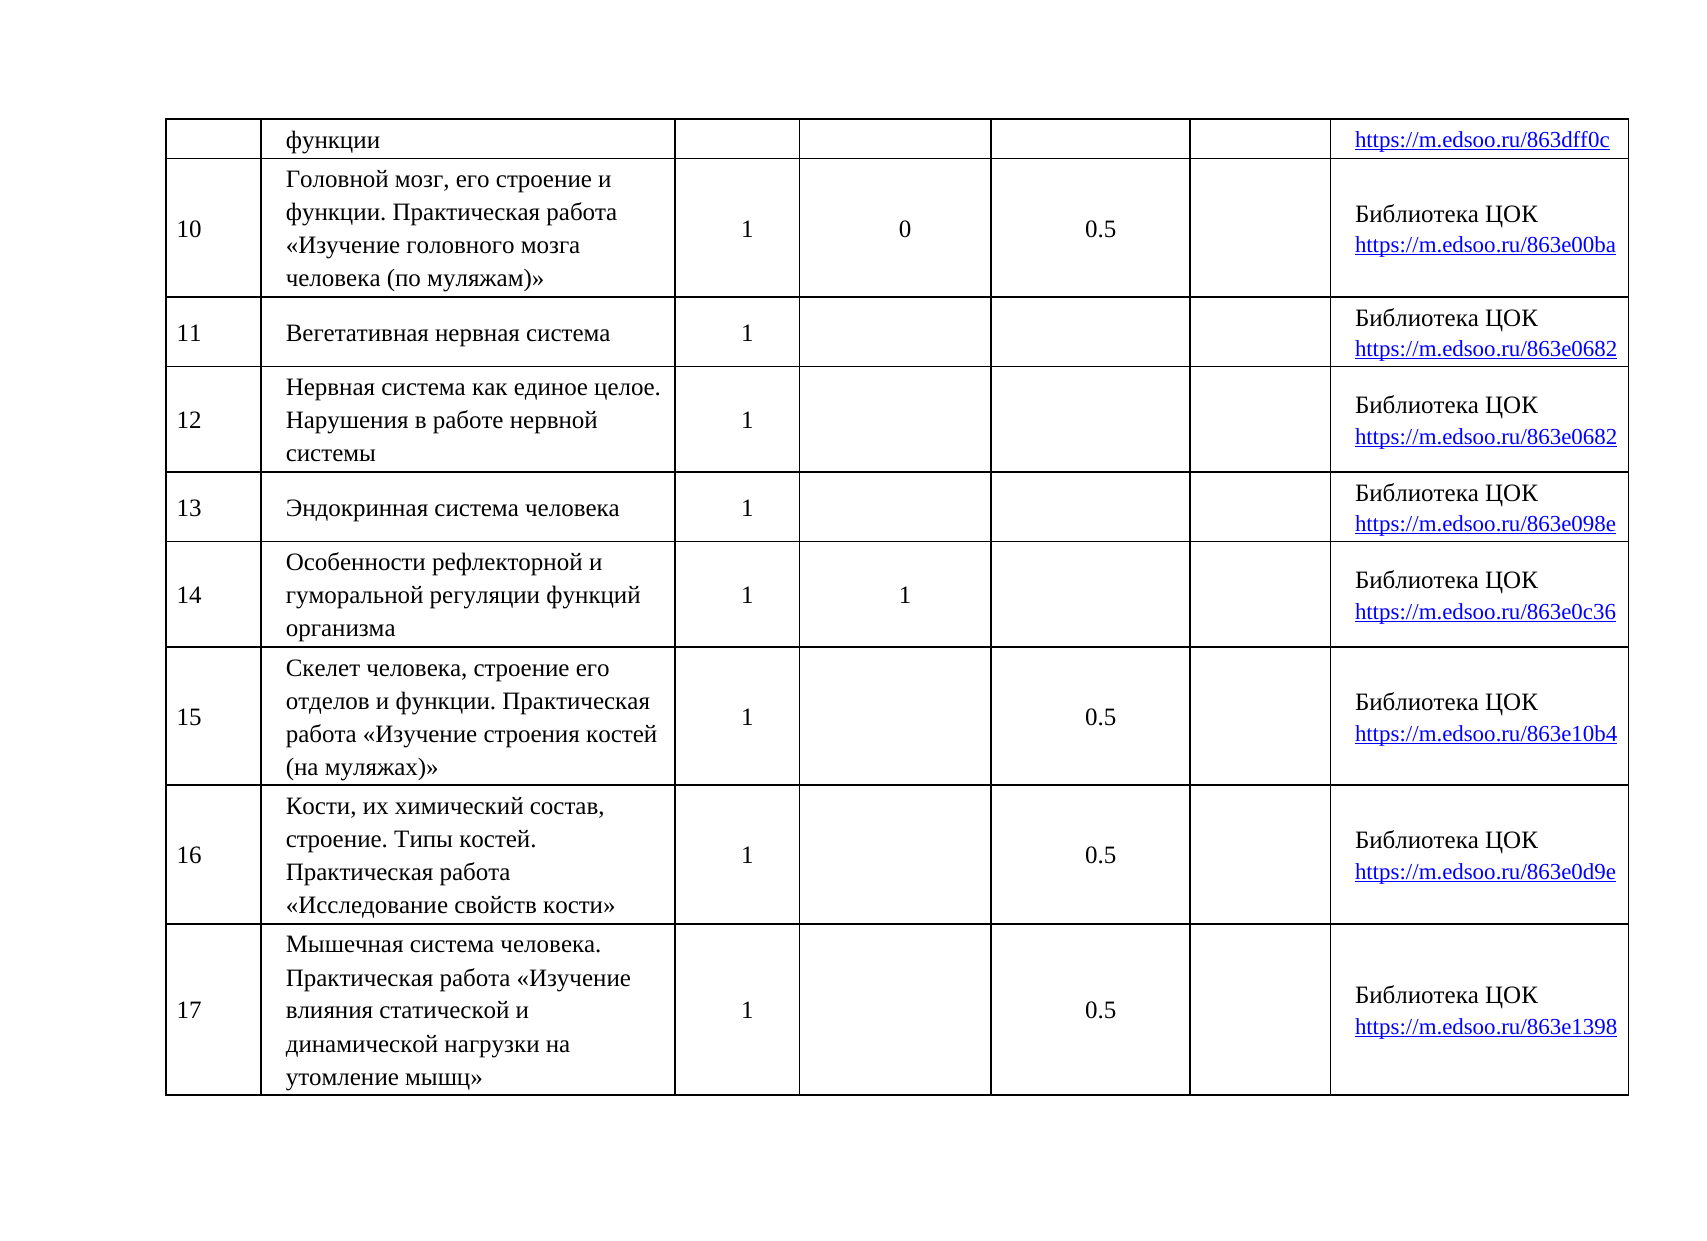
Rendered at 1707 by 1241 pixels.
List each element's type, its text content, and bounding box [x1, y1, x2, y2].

table_cell Нервная система как единое целое. Нарушения в работе нервной системы [262, 367, 674, 471]
table_cell 1 [676, 542, 799, 646]
table_cell [1191, 120, 1330, 157]
table_cell 13 [167, 473, 260, 541]
table_cell 0.5 [992, 648, 1189, 784]
table_cell 0.5 [992, 786, 1189, 923]
table_cell [1191, 473, 1330, 541]
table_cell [262, 120, 674, 157]
table_cell 12 [167, 367, 260, 471]
table_cell 1 [676, 367, 799, 471]
table_cell [992, 473, 1189, 541]
table_cell Особенности рефлекторной и гуморальной регуляции функций организма [262, 542, 674, 646]
table_cell Библиотека ЦОК https://m.edsoo.ru/863e10b4 [1331, 648, 1628, 784]
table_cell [1331, 120, 1628, 157]
table_cell Эндокринная система человека [262, 473, 674, 541]
table_cell [992, 120, 1189, 157]
table_cell 1 [800, 542, 990, 646]
table_cell Библиотека ЦОК https://m.edsoo.ru/863e0682 [1331, 367, 1628, 471]
table_cell [800, 298, 990, 366]
table_cell [1191, 925, 1330, 1094]
table_cell 15 [167, 648, 260, 784]
table_cell [800, 925, 990, 1094]
table_cell [1191, 648, 1330, 784]
table_cell Кости, их химический состав, строение. Типы костей. Практическая работа «Исследование свойств кости» [262, 786, 674, 923]
table_cell 0.5 [992, 159, 1189, 296]
table_cell 17 [167, 925, 260, 1094]
table_cell [1191, 786, 1330, 923]
table_cell Библиотека ЦОК https://m.edsoo.ru/863e0682 [1331, 298, 1628, 366]
table_cell Скелет человека, строение его отделов и функции. Практическая работа «Изучение строения костей (на муляжах)» [262, 648, 674, 784]
table_cell 1 [676, 786, 799, 923]
table_cell [992, 367, 1189, 471]
table_cell 9 [167, 120, 260, 157]
table_cell Библиотека ЦОК https://m.edsoo.ru/863e0d9e [1331, 786, 1628, 923]
table_cell 16 [167, 786, 260, 923]
table_cell Библиотека ЦОК https://m.edsoo.ru/863e00ba [1331, 159, 1628, 296]
table_cell Библиотека ЦОК https://m.edsoo.ru/863e1398 [1331, 925, 1628, 1094]
table_cell [800, 120, 990, 157]
table_cell 10 [167, 159, 260, 296]
table_cell 0 [800, 159, 990, 296]
table_cell Библиотека ЦОК https://m.edsoo.ru/863e098e [1331, 473, 1628, 541]
table_cell Мышечная система человека. Практическая работа «Изучение влияния статической и динамической нагрузки на утомление мышц» [262, 925, 674, 1094]
table_cell 1 [676, 648, 799, 784]
table_cell Головной мозг, его строение и функции. Практическая работа «Изучение головного мозга человека (по муляжам)» [262, 159, 674, 296]
table_cell Библиотека ЦОК https://m.edsoo.ru/863e0c36 [1331, 542, 1628, 646]
table_cell 1 [676, 120, 799, 157]
table_cell 1 [676, 925, 799, 1094]
table_cell 0.5 [992, 925, 1189, 1094]
table_cell [1191, 542, 1330, 646]
table_cell 1 [676, 473, 799, 541]
table_cell Вегетативная нервная система [262, 298, 674, 366]
table_cell 1 [676, 298, 799, 366]
table_cell [1191, 159, 1330, 296]
table_cell 14 [167, 542, 260, 646]
table_cell [800, 648, 990, 784]
table_cell 1 [676, 159, 799, 296]
table_cell [992, 542, 1189, 646]
table_cell [800, 473, 990, 541]
table_cell [1191, 367, 1330, 471]
table_cell [800, 786, 990, 923]
table_cell [1191, 298, 1330, 366]
table_cell [992, 298, 1189, 366]
table_cell [800, 367, 990, 471]
table_cell 11 [167, 298, 260, 366]
